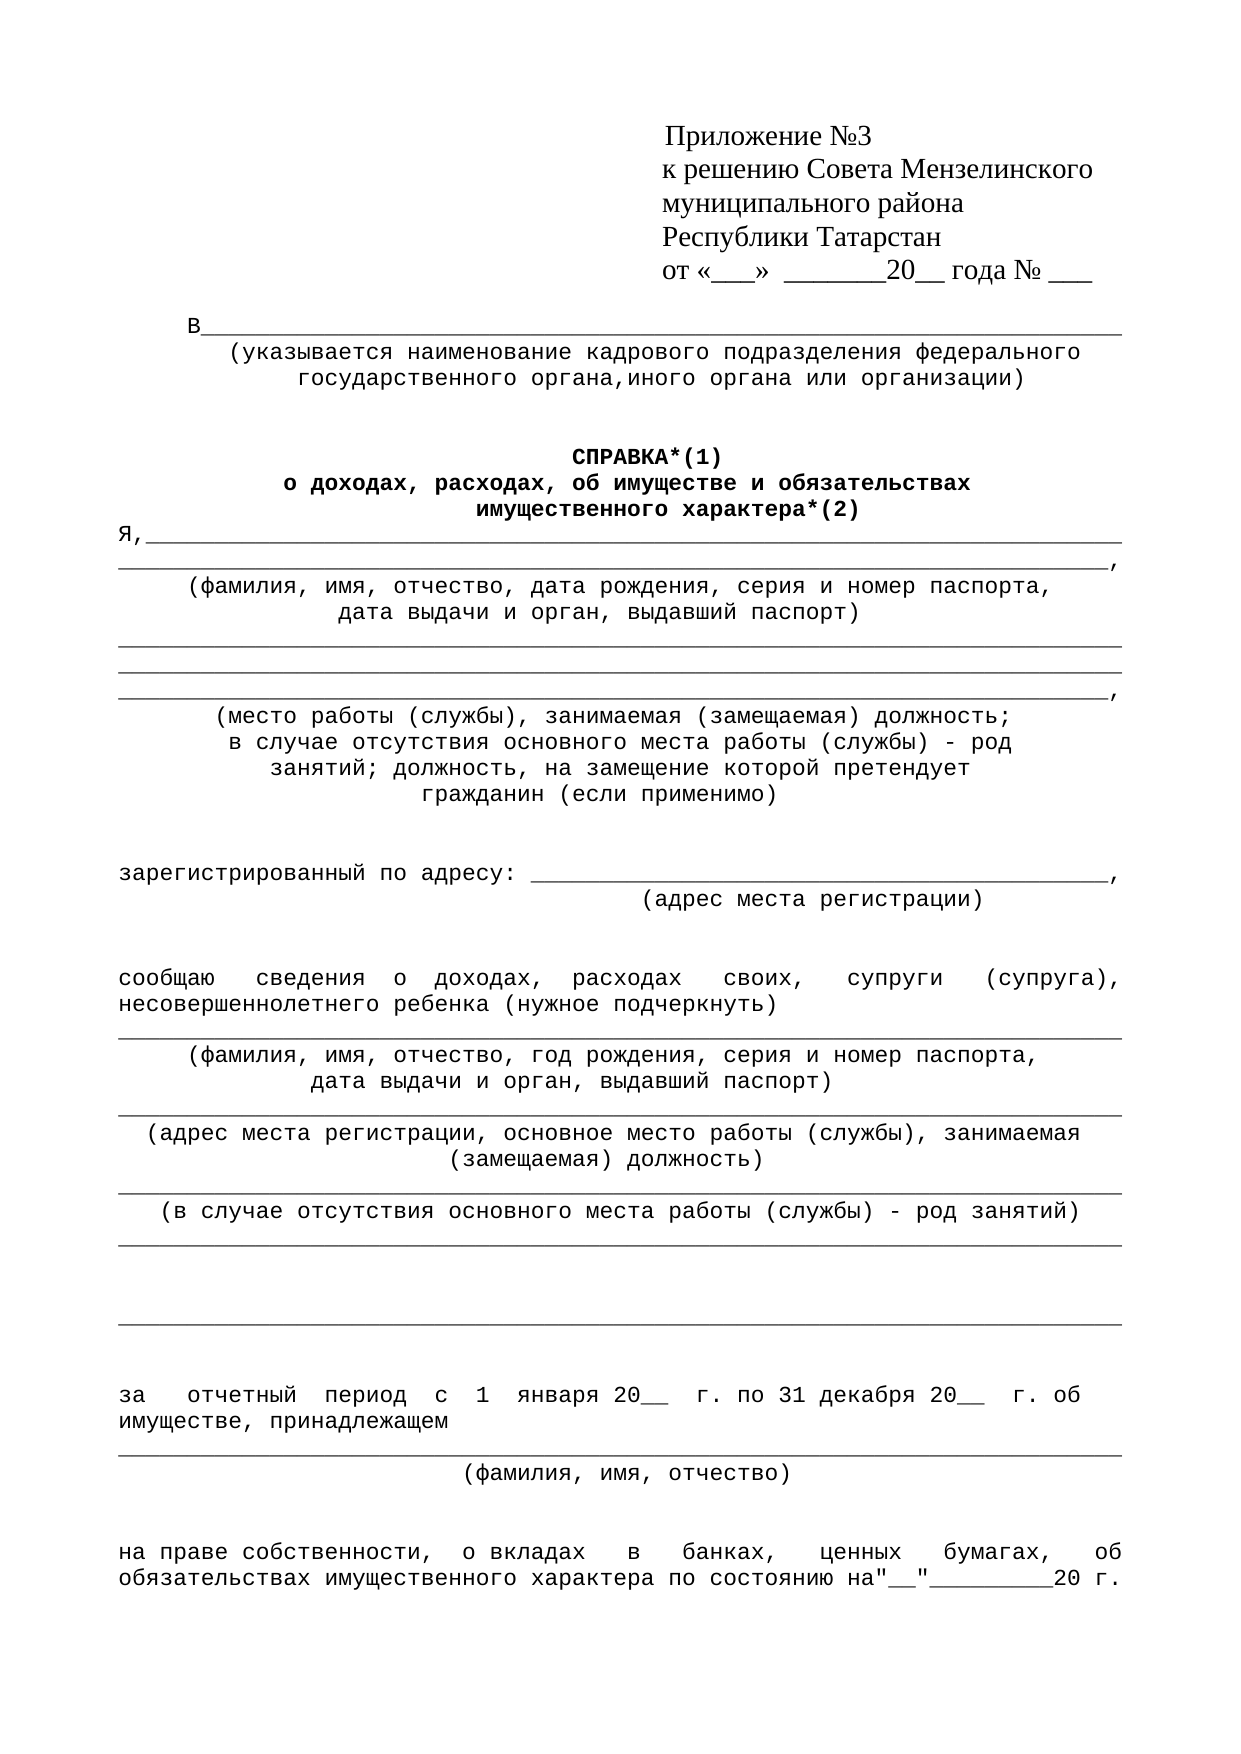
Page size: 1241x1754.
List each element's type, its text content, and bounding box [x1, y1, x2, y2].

text (место работы (службы), занимаемая (замещаемая) должность; [118, 704, 1181, 730]
text _________________________________________________________________________ [118, 1225, 1181, 1251]
text ________________________________________________________________________, [118, 678, 1181, 704]
text (фамилия, имя, отчество, дата рождения, серия и номер паспорта, [118, 575, 1181, 601]
text на праве собственности, о вкладах в банках, ценных бумагах, об [118, 1540, 1181, 1566]
text государственного органа,иного органа или организации) [118, 366, 1181, 392]
text (адрес места регистрации) [118, 887, 1181, 913]
text несовершеннолетнего ребенка (нужное подчеркнуть) [118, 992, 1181, 1018]
text (указывается наименование кадрового подразделения федерального [118, 340, 1181, 366]
text (фамилия, имя, отчество, год рождения, серия и номер паспорта, [118, 1044, 1181, 1070]
text _________________________________________________________________________ [118, 1173, 1181, 1199]
text _________________________________________________________________________ [118, 627, 1181, 652]
text гражданин (если применимо) [118, 782, 1181, 808]
text обязательствах имущественного характера по состоянию на"__"_________20 г. [118, 1566, 1181, 1592]
text В___________________________________________________________________ [118, 314, 1181, 340]
text сообщаю сведения о доходах, расходах своих, супруги (супруга), [118, 966, 1181, 992]
text к решению Совета Мензелинского муниципального района [662, 152, 1181, 219]
text имуществе, принадлежащем [118, 1409, 1181, 1435]
text СПРАВКА*(1) [118, 445, 1181, 471]
text (фамилия, имя, отчество) [118, 1461, 1181, 1487]
text (в случае отсутствия основного места работы (службы) - род занятий) [118, 1199, 1181, 1225]
text Республики Татарстан [662, 219, 1181, 252]
text _________________________________________________________________________ [118, 1435, 1181, 1461]
text _________________________________________________________________________ [118, 1304, 1181, 1330]
text за отчетный период с 1 января 20__ г. по 31 декабря 20__ г. об [118, 1383, 1181, 1409]
text зарегистрированный по адресу: __________________________________________, [118, 861, 1181, 887]
text от «___» _______20__ года № ___ [662, 252, 1181, 286]
text дата выдачи и орган, выдавший паспорт) [118, 601, 1181, 627]
text (адрес места регистрации, основное место работы (службы), занимаемая [118, 1122, 1181, 1148]
text (замещаемая) должность) [118, 1148, 1181, 1173]
text _________________________________________________________________________ [118, 652, 1181, 678]
text занятий; должность, на замещение которой претендует [118, 756, 1181, 782]
text _________________________________________________________________________ [118, 1096, 1181, 1122]
text ________________________________________________________________________, [118, 549, 1181, 575]
text Приложение №3 [664, 118, 1181, 152]
text Я,_______________________________________________________________________ [118, 523, 1181, 549]
text _________________________________________________________________________ [118, 1018, 1181, 1044]
text в случае отсутствия основного места работы (службы) - род [118, 730, 1181, 756]
text о доходах, расходах, об имуществе и обязательствах [118, 471, 1181, 497]
text имущественного характера*(2) [118, 497, 1181, 523]
text дата выдачи и орган, выдавший паспорт) [118, 1070, 1181, 1096]
